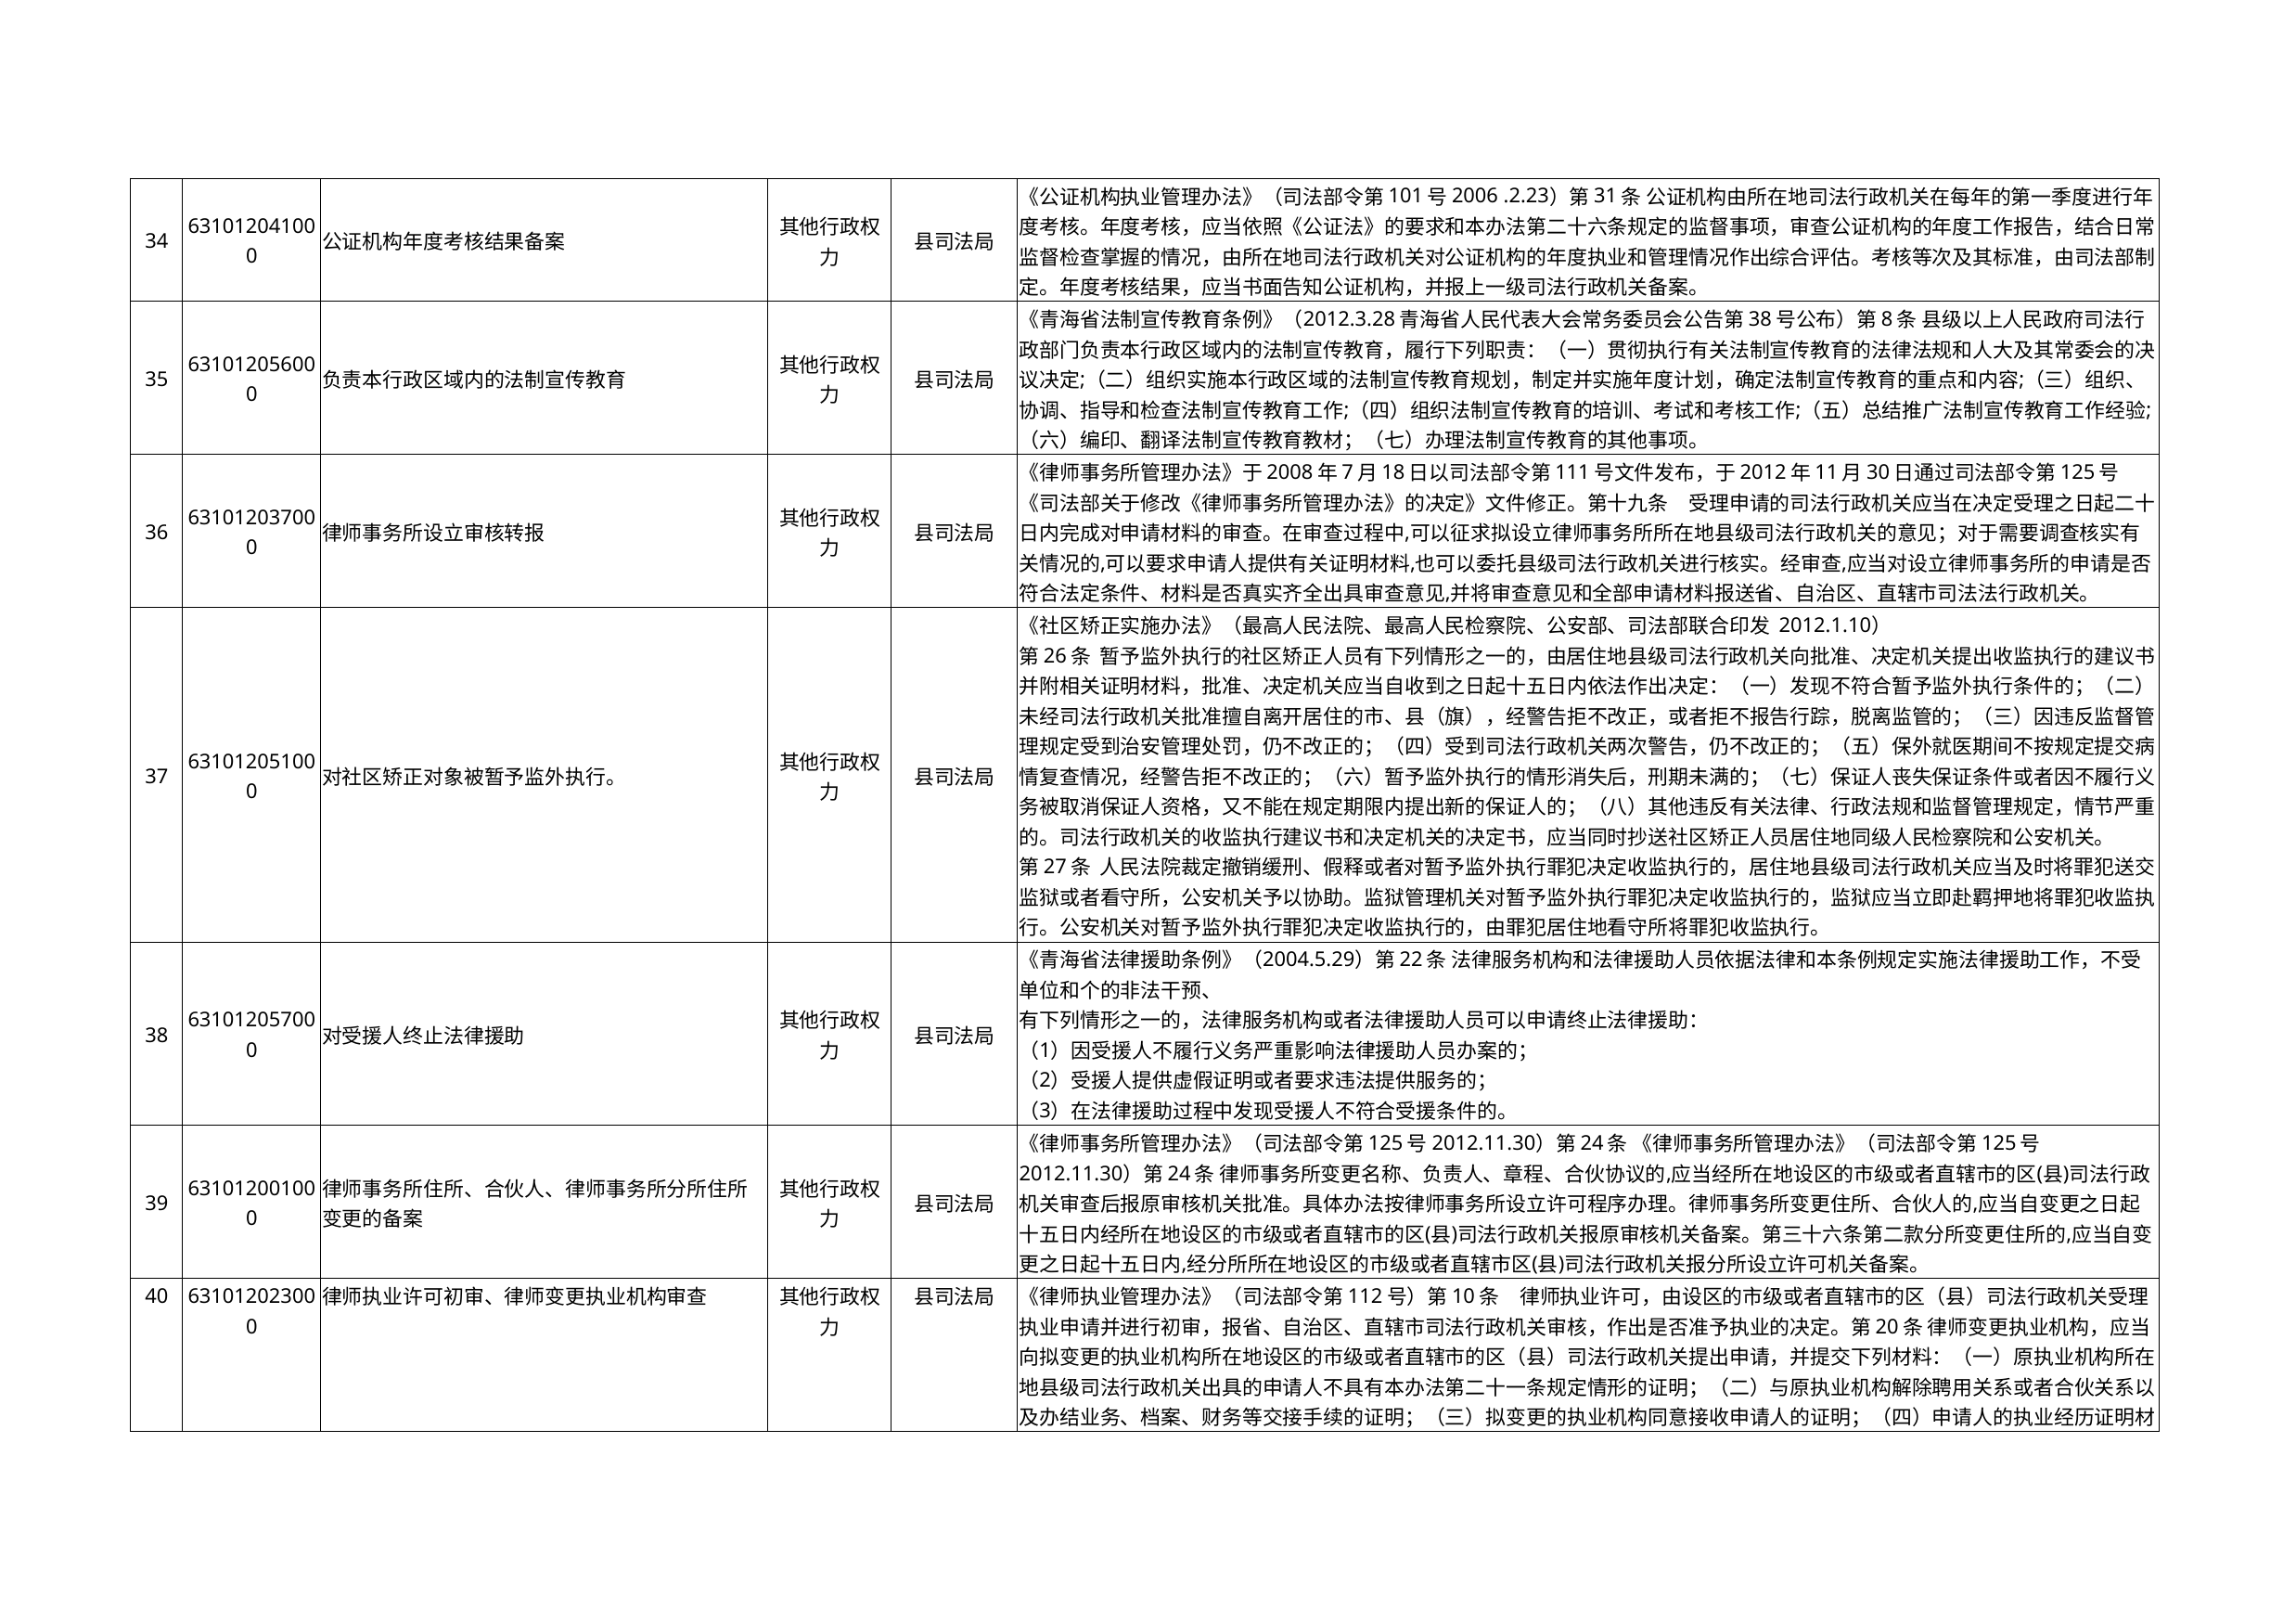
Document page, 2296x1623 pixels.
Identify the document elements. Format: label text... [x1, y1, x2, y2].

table_cell 631012037000 [183, 455, 320, 607]
table_cell 其他行政权力 [768, 943, 891, 1125]
table_cell 公证机构年度考核结果备案 [321, 179, 767, 301]
table_cell 其他行政权力 [768, 302, 891, 454]
table_cell 县司法局 [891, 1279, 1017, 1431]
table_cell 县司法局 [891, 608, 1017, 941]
table_cell 县司法局 [891, 1126, 1017, 1278]
table_cell 631012057000 [183, 943, 320, 1125]
table_cell 《青海省法律援助条例》（2004.5.29）第22条 法律服务机构和法律援助人员依据法律和本条例规定实施法律援助工作，不受单位和个的非法干预、 有下列情形之一的，法律服务机构或者法律援助人员可以申请终止法律援助： （1）因受援人不履行义务严重影响法律援助人员办案的； （2）受援人提供虚假证明或者要求违法提供服务的； （3）在法律援助过程中发现受援人不符合受援条件的。 [1018, 943, 2159, 1125]
table_cell 631012051000 [183, 608, 320, 941]
table_cell 39 [131, 1126, 182, 1278]
table_cell 负责本行政区域内的法制宣传教育 [321, 302, 767, 454]
table_cell 《青海省法制宣传教育条例》（2012.3.28青海省人民代表大会常务委员会公告第38号公布）第8条 县级以上人民政府司法行政部门负责本行政区域内的法制宣传教育，履行下列职责：（一）贯彻执行有关法制宣传教育的法律法规和人大及其常委会的决议决定;（二）组织实施本行政区域的法制宣传教育规划，制定并实施年度计划，确定法制宣传教育的重点和内容;（三）组织、协调、指导和检查法制宣传教育工作;（四）组织法制宣传教育的培训、考试和考核工作;（五）总结推广法制宣传教育工作经验;（六）编印、翻译法制宣传教育教材；（七）办理法制宣传教育的其他事项。 [1018, 302, 2159, 454]
table_cell 40 [131, 1279, 182, 1431]
table_cell 34 [131, 179, 182, 301]
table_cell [1018, 1279, 2159, 1431]
table_cell 县司法局 [891, 179, 1017, 301]
table_cell 律师执业许可初审、律师变更执业机构审查 [321, 1279, 767, 1431]
table_cell 县司法局 [891, 943, 1017, 1125]
table_cell 对受援人终止法律援助 [321, 943, 767, 1125]
table_cell 36 [131, 455, 182, 607]
table_cell 《社区矫正实施办法》（最高人民法院、最高人民检察院、公安部、司法部联合印发 2012.1.10） 第26条 暂予监外执行的社区矫正人员有下列情形之一的，由居住地县级司法行政机关向批准、决定机关提出收监执行的建议书并附相关证明材料，批准、决定机关应当自收到之日起十五日内依法作出决定：（一）发现不符合暂予监外执行条件的；（二）未经司法行政机关批准擅自离开居住的市、县（旗），经警告拒不改正，或者拒不报告行踪，脱离监管的；（三）因违反监督管理规定受到治安管理处罚，仍不改正的；（四）受到司法行政机关两次警告，仍不改正的；（五）保外就医期间不按规定提交病情复查情况，经警告拒不改正的；（六）暂予监外执行的情形消失后，刑期未满的；（七）保证人丧失保证条件或者因不履行义务被取消保证人资格，又不能在规定期限内提出新的保证人的；（八）其他违反有关法律、行政法规和监督管理规定，情节严重的。司法行政机关的收监执行建议书和决定机关的决定书，应当同时抄送社区矫正人员居住地同级人民检察院和公安机关。 第27条 人民法院裁定撤销缓刑、假释或者对暂予监外执行罪犯决定收监执行的，居住地县级司法行政机关应当及时将罪犯送交监狱或者看守所，公安机关予以协助。监狱管理机关对暂予监外执行罪犯决定收监执行的，监狱应当立即赴羁押地将罪犯收监执行。公安机关对暂予监外执行罪犯决定收监执行的，由罪犯居住地看守所将罪犯收监执行。 [1018, 608, 2159, 941]
table_cell 律师事务所住所、合伙人、律师事务所分所住所变更的备案 [321, 1126, 767, 1278]
table_cell 其他行政权力 [768, 1126, 891, 1278]
table_cell 38 [131, 943, 182, 1125]
table_cell 其他行政权力 [768, 1279, 891, 1431]
table_cell 《公证机构执业管理办法》（司法部令第101号2006 .2.23）第31条 公证机构由所在地司法行政机关在每年的第一季度进行年度考核。年度考核，应当依照《公证法》的要求和本办法第二十六条规定的监督事项，审查公证机构的年度工作报告，结合日常监督检查掌握的情况，由所在地司法行政机关对公证机构的年度执业和管理情况作出综合评估。考核等次及其标准，由司法部制定。年度考核结果，应当书面告知公证机构，并报上一级司法行政机关备案。 [1018, 179, 2159, 301]
table_cell 律师事务所设立审核转报 [321, 455, 767, 607]
table_cell 631012001000 [183, 1126, 320, 1278]
table_cell 其他行政权力 [768, 455, 891, 607]
table_cell 县司法局 [891, 455, 1017, 607]
table_cell 其他行政权力 [768, 179, 891, 301]
table_cell 《律师事务所管理办法》于2008年7月18日以司法部令第111号文件发布，于2012年11月30日通过司法部令第125号《司法部关于修改《律师事务所管理办法》的决定》文件修正。第十九条 受理申请的司法行政机关应当在决定受理之日起二十日内完成对申请材料的审查。在审查过程中,可以征求拟设立律师事务所所在地县级司法行政机关的意见；对于需要调查核实有关情况的,可以要求申请人提供有关证明材料,也可以委托县级司法行政机关进行核实。经审查,应当对设立律师事务所的申请是否符合法定条件、材料是否真实齐全出具审查意见,并将审查意见和全部申请材料报送省、自治区、直辖市司法法行政机关。 [1018, 455, 2159, 607]
table_cell 37 [131, 608, 182, 941]
table_cell 县司法局 [891, 302, 1017, 454]
table_cell 《律师事务所管理办法》（司法部令第125号 2012.11.30）第24条 《律师事务所管理办法》（司法部令第125号 2012.11.30）第24条 律师事务所变更名称、负责人、章程、合伙协议的,应当经所在地设区的市级或者直辖市的区(县)司法行政机关审查后报原审核机关批准。具体办法按律师事务所设立许可程序办理。律师事务所变更住所、合伙人的,应当自变更之日起十五日内经所在地设区的市级或者直辖市的区(县)司法行政机关报原审核机关备案。第三十六条第二款分所变更住所的,应当自变更之日起十五日内,经分所所在地设区的市级或者直辖市区(县)司法行政机关报分所设立许可机关备案。 [1018, 1126, 2159, 1278]
table_cell 631012041000 [183, 179, 320, 301]
table_cell 对社区矫正对象被暂予监外执行。 [321, 608, 767, 941]
table_cell 35 [131, 302, 182, 454]
table_cell 631012023000 [183, 1279, 320, 1431]
table_cell 631012056000 [183, 302, 320, 454]
table_cell 其他行政权力 [768, 608, 891, 941]
